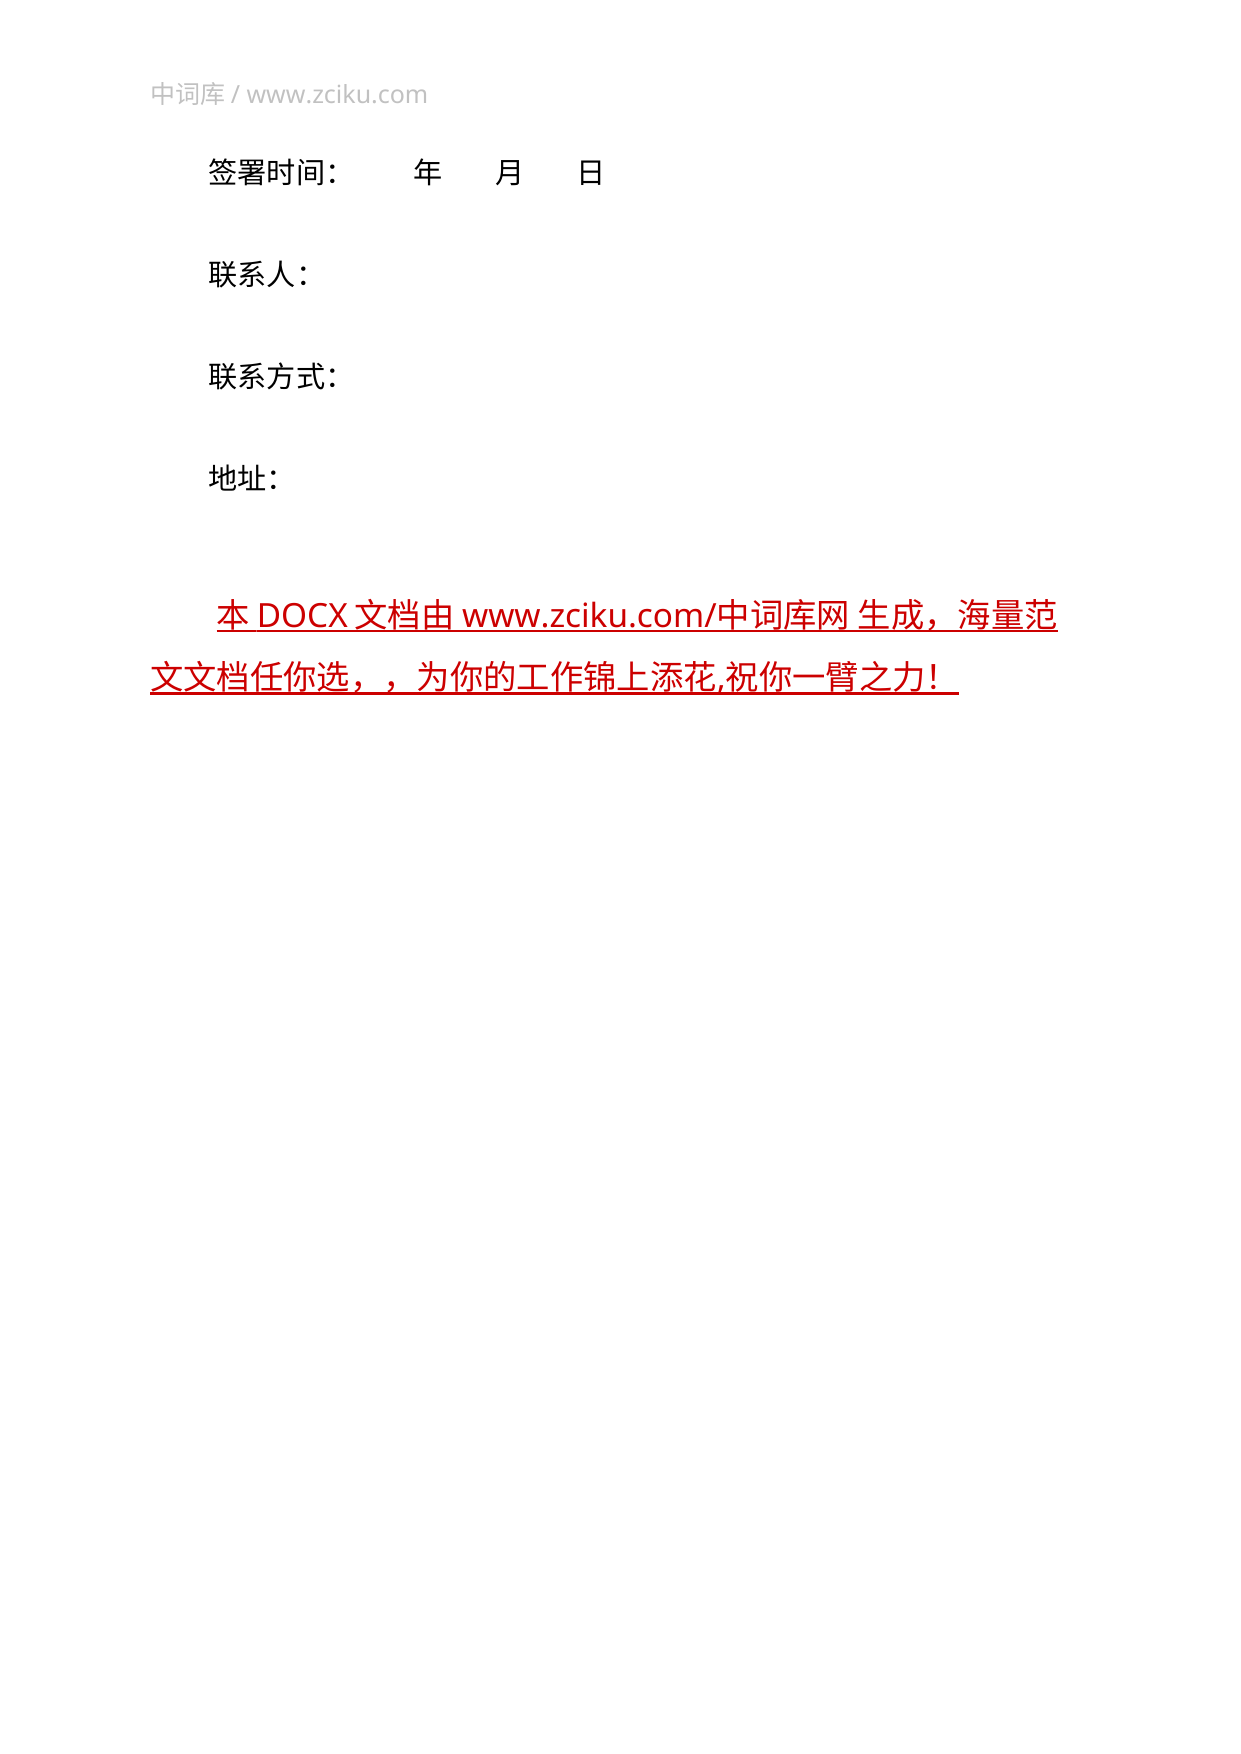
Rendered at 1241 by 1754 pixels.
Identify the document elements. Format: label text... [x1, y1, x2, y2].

text 联系人： [150, 252, 1090, 294]
text 地址： [150, 455, 1090, 498]
text 联系方式： [150, 353, 1090, 396]
text 本DOCX文档由 www.zciku.com/中词库网 生成，海量范文文档任你选，，为你的工作锦上添花,祝你一臂之力！ [150, 588, 1090, 699]
text 签署时间： 年 月 日 [150, 150, 1090, 192]
